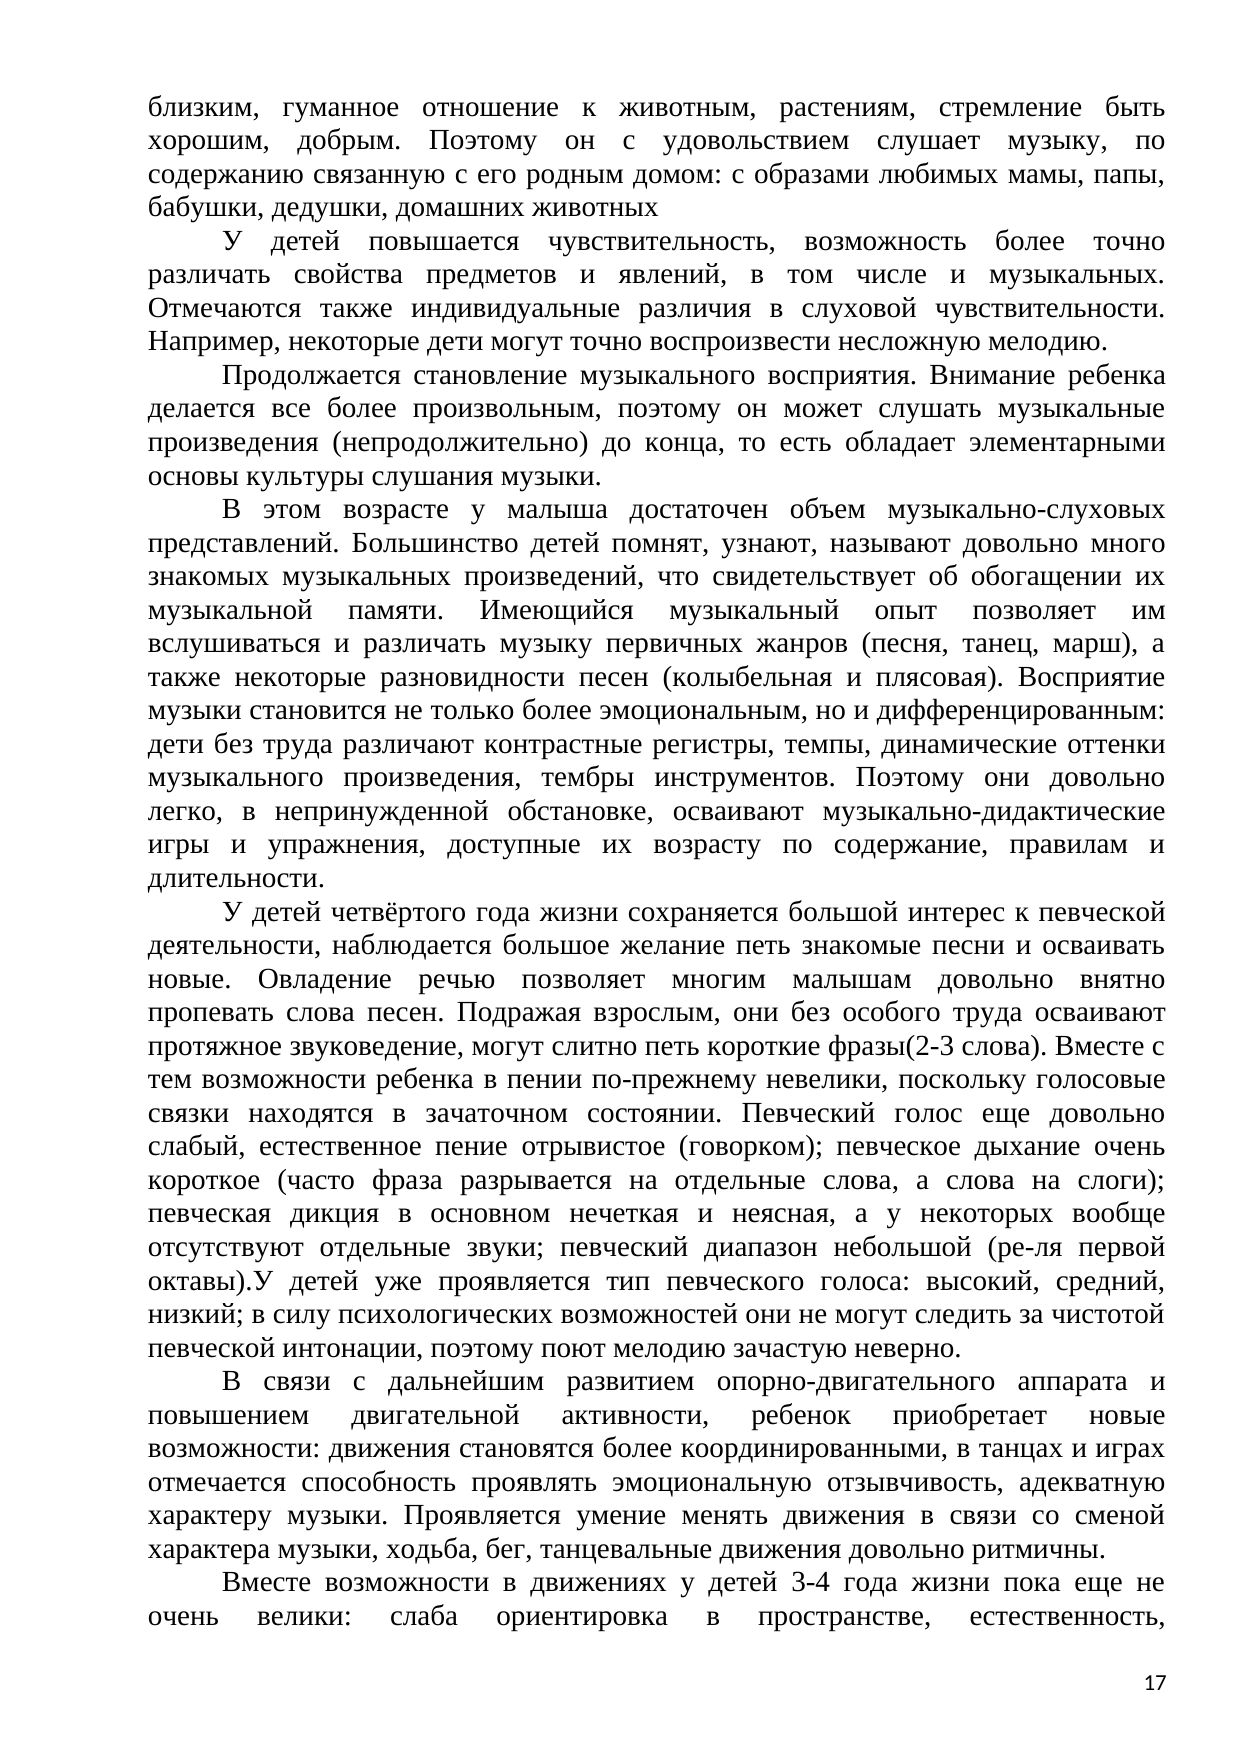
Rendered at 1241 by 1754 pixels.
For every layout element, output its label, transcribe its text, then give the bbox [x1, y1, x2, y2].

text В этом возрасте у малыша достаточен объем музыкально-слуховых представлений. Большинство детей помнят, узнают, называют довольно много знакомых музыкальных произведений, что свидетельствует об обогащении их музыкальной памяти. Имеющийся музыкальный опыт позволяет им вслушиваться и различать музыку первичных жанров (песня, танец, марш), а также некоторые разновидности песен (колыбельная и плясовая). Восприятие музыки становится не только более эмоциональным, но и дифференцированным: дети без труда различают контрастные регистры, темпы, динамические оттенки музыкального произведения, тембры инструментов. Поэтому они довольно легко, в непринужденной обстановке, осваивают музыкально-дидактические игры и упражнения, доступные их возрасту по содержание, правилам и длительности. [148, 491, 1166, 894]
text У детей четвёртого года жизни сохраняется большой интерес к певческой деятельности, наблюдается большое желание петь знакомые песни и осваивать новые. Овладение речью позволяет многим малышам довольно внятно пропевать слова песен. Подражая взрослым, они без особого труда осваивают протяжное звуковедение, могут слитно петь короткие фразы(2-3 слова). Вместе с тем возможности ребенка в пении по-прежнему невелики, поскольку голосовые связки находятся в зачаточном состоянии. Певческий голос еще довольно слабый, естественное пение отрывистое (говорком); певческое дыхание очень короткое (часто фраза разрывается на отдельные слова, а слова на слоги); певческая дикция в основном нечеткая и неясная, а у некоторых вообще отсутствуют отдельные звуки; певческий диапазон небольшой (ре-ля первой октавы).У детей уже проявляется тип певческого голоса: высокий, средний, низкий; в силу психологических возможностей они не могут следить за чистотой певческой интонации, поэтому поют мелодию зачастую неверно. [148, 894, 1166, 1363]
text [148, 1564, 1166, 1632]
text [148, 89, 1166, 223]
text Продолжается становление музыкального восприятия. Внимание ребенка делается все более произвольным, поэтому он может слушать музыкальные произведения (непродолжительно) до конца, то есть обладает элементарными основы культуры слушания музыки. [148, 357, 1166, 491]
text В связи с дальнейшим развитием опорно-двигательного аппарата и повышением двигательной активности, ребенок приобретает новые возможности: движения становятся более координированными, в танцах и играх отмечается способность проявлять эмоциональную отзывчивость, адекватную характеру музыки. Проявляется умение менять движения в связи со сменой характера музыки, ходьба, бег, танцевальные движения довольно ритмичны. [148, 1363, 1166, 1564]
text У детей повышается чувствительность, возможность более точно различать свойства предметов и явлений, в том числе и музыкальных. Отмечаются также индивидуальные различия в слуховой чувствительности. Например, некоторые дети могут точно воспроизвести несложную мелодию. [148, 223, 1166, 357]
